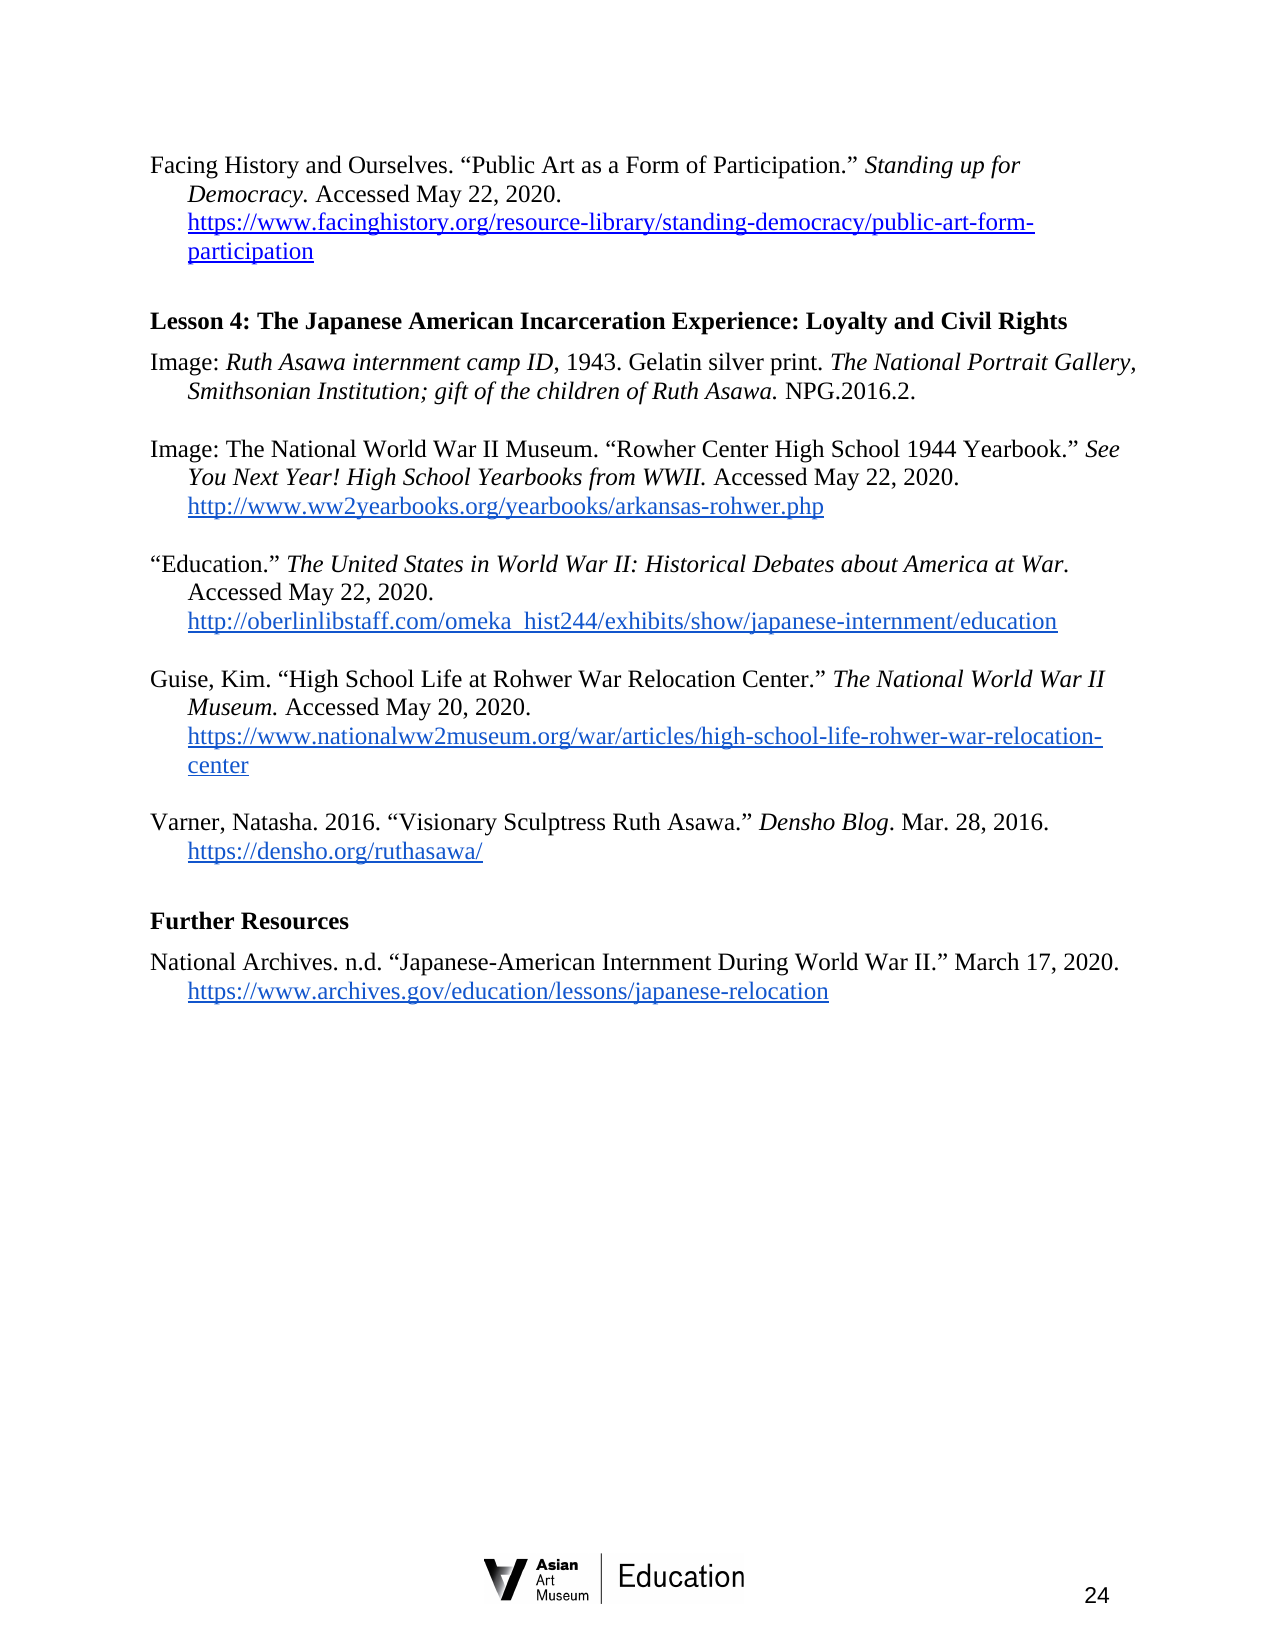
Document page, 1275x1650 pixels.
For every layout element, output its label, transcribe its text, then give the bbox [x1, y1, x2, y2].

text https://www.nationalww2museum.org/war/articles/high-school-life-rohwer-war-relocation-center [187, 721, 1144, 779]
text https://www.archives.gov/education/lessons/japanese-relocation [187, 976, 1144, 1005]
text https://densho.org/ruthasawa/ [187, 836, 1144, 865]
text http://www.ww2yearbooks.org/yearbooks/arkansas-rohwer.php [187, 491, 1144, 520]
text Facing History and Ourselves. “Public Art as a Form of Participation.” Standing up for Democracy. Accessed May 22, 2020. [150, 150, 1144, 207]
text Varner, Natasha. 2016. “Visionary Sculptress Ruth Asawa.” Densho Blog. Mar. 28, 2016. [150, 807, 1144, 836]
text https://www.facinghistory.org/resource-library/standing-democracy/public-art-form-participation [187, 207, 1144, 265]
text Image: Ruth Asawa internment camp ID, 1943. Gelatin silver print. The National Portrait Gallery, Smithsonian Institution; gift of the children of Ruth Asawa. NPG.2016.2. [150, 347, 1144, 405]
text National Archives. n.d. “Japanese-American Internment During World War II.” March 17, 2020. [150, 947, 1144, 976]
text Image: The National World War II Museum. “Rowher Center High School 1944 Yearbook.” See You Next Year! High School Yearbooks from WWII. Accessed May 22, 2020. [150, 434, 1144, 491]
picture [484, 1553, 744, 1604]
text Guise, Kim. “High School Life at Rohwer War Relocation Center.” The National World War II Museum. Accessed May 20, 2020. [150, 664, 1144, 721]
text “Education.” The United States in World War II: Historical Debates about America at War. Accessed May 22, 2020. http://oberlinlibstaff.com/omeka_hist244/exhibits/show/japanese-internment/education [150, 549, 1144, 635]
text Lesson 4: The Japanese American Incarceration Experience: Loyalty and Civil Rights [150, 306, 1144, 335]
text Further Resources [150, 906, 1144, 935]
